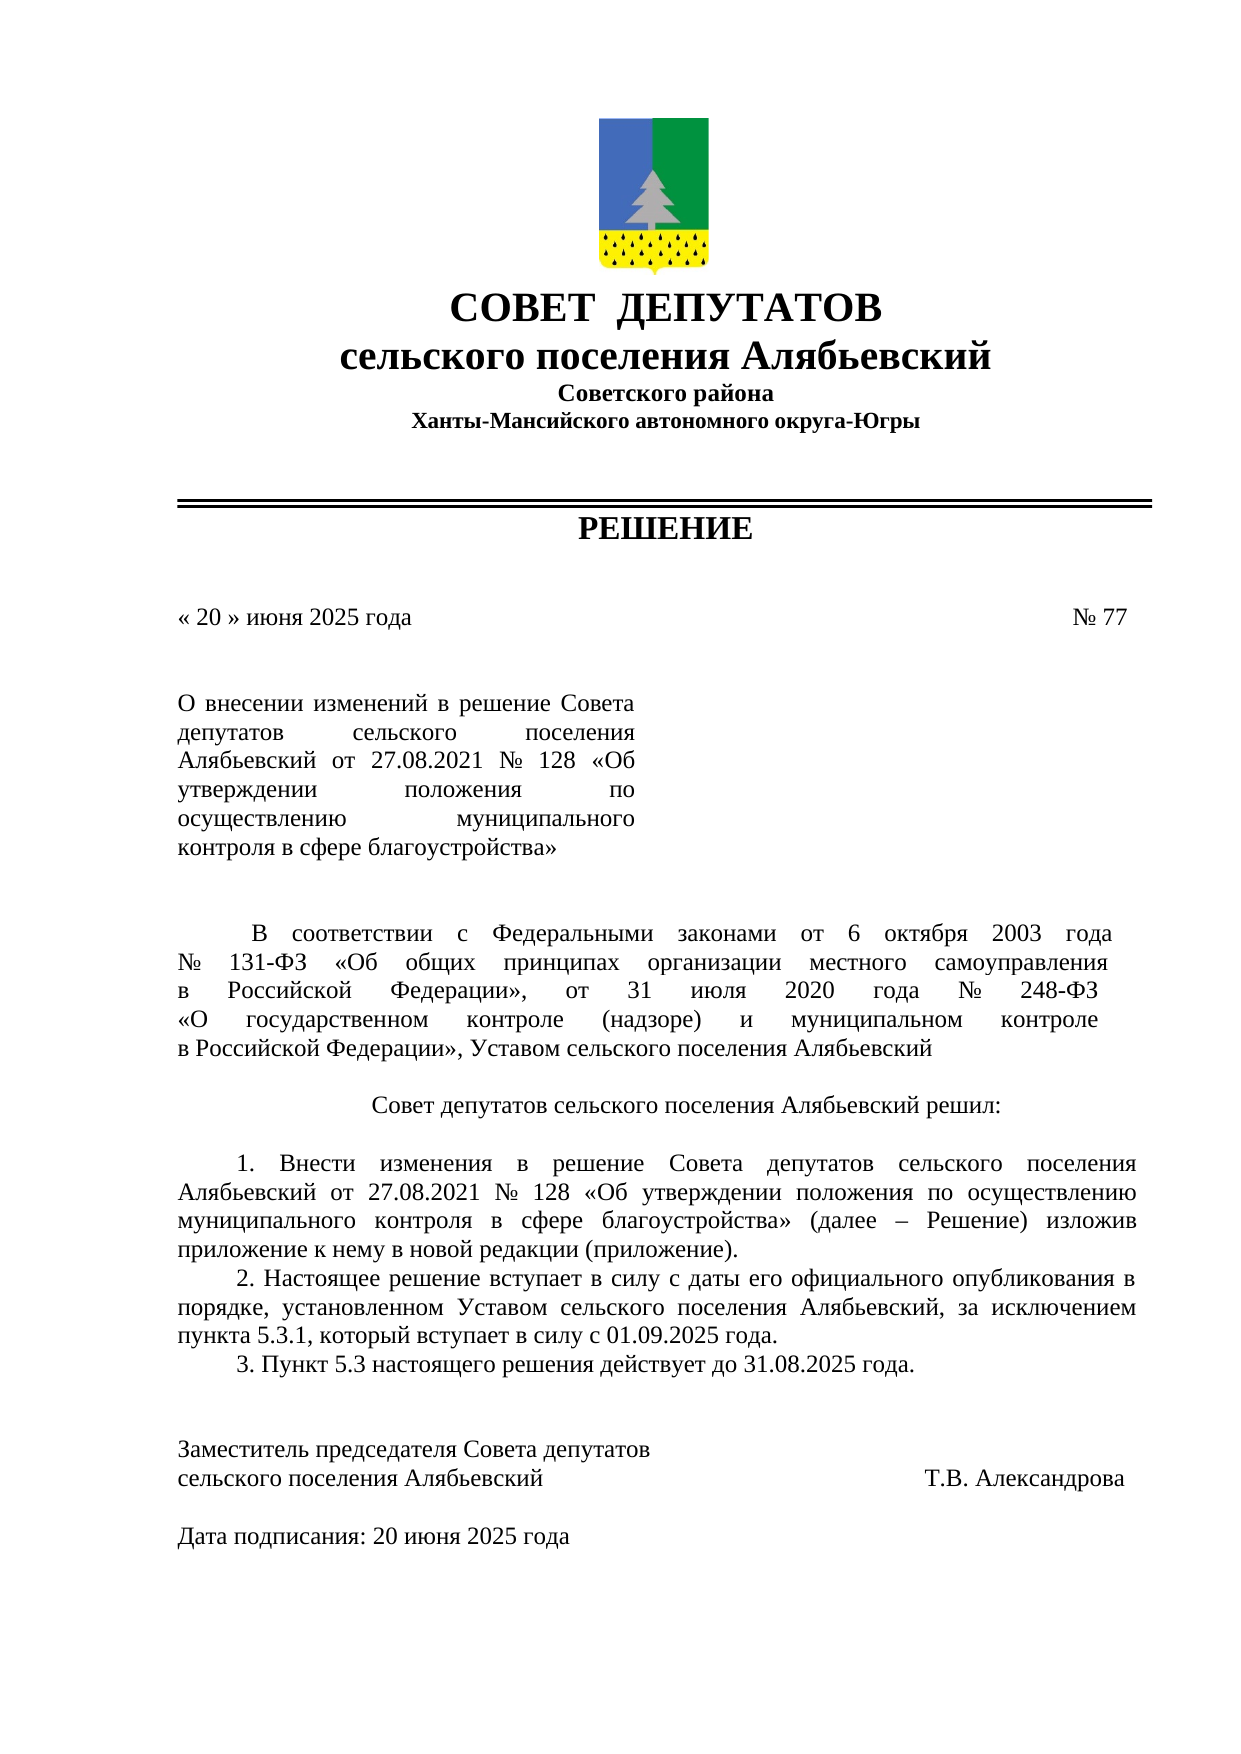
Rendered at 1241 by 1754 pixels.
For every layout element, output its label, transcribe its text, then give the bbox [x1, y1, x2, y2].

text 2. Настоящее решение вступает в силу с даты его официального опубликования в порядке, установленном Уставом сельского поселения Алябьевский, за исключением пункта 5.3.1, который вступает в силу с 01.09.2025 года. [177, 1263, 1137, 1349]
text сельского поселения Алябьевский Т.В. Александрова [83, 1463, 1137, 1492]
text Дата подписания: 20 июня 2025 года [83, 1521, 1137, 1549]
text В соответствии с Федеральными законами от 6 октября 2003 года № 131-ФЗ «Об общих принципах организации местного самоуправления в Российской Федерации», от 31 июля 2020 года № 248-ФЗ «О государственном контроле (надзоре) и муниципальном контроле в Российской Федерации», Уставом сельского поселения Алябьевский [933, 918, 1137, 1062]
text « 20 » июня 2025 года № 77 [177, 602, 1137, 630]
text Совет депутатов сельского поселения Алябьевский решил: [177, 1090, 1137, 1119]
text Заместитель председателя Совета депутатов [83, 1434, 1137, 1463]
text 1. Внести изменения в решение Совета депутатов сельского поселения Алябьевский от 27.08.2021 № 128 «Об утверждении положения по осуществлению муниципального контроля в сфере благоустройства» (далее – Решение) изложив приложение к нему в новой редакции (приложение). [177, 1148, 1137, 1263]
text О внесении изменений в решение Совета депутатов сельского поселения Алябьевский от 27.08.2021 № 128 «Об утверждении положения по осуществлению муниципального контроля в сфере благоустройства» [177, 688, 635, 860]
text 3. Пункт 5.3 настоящего решения действует до 31.08.2025 года. [177, 1349, 1137, 1378]
